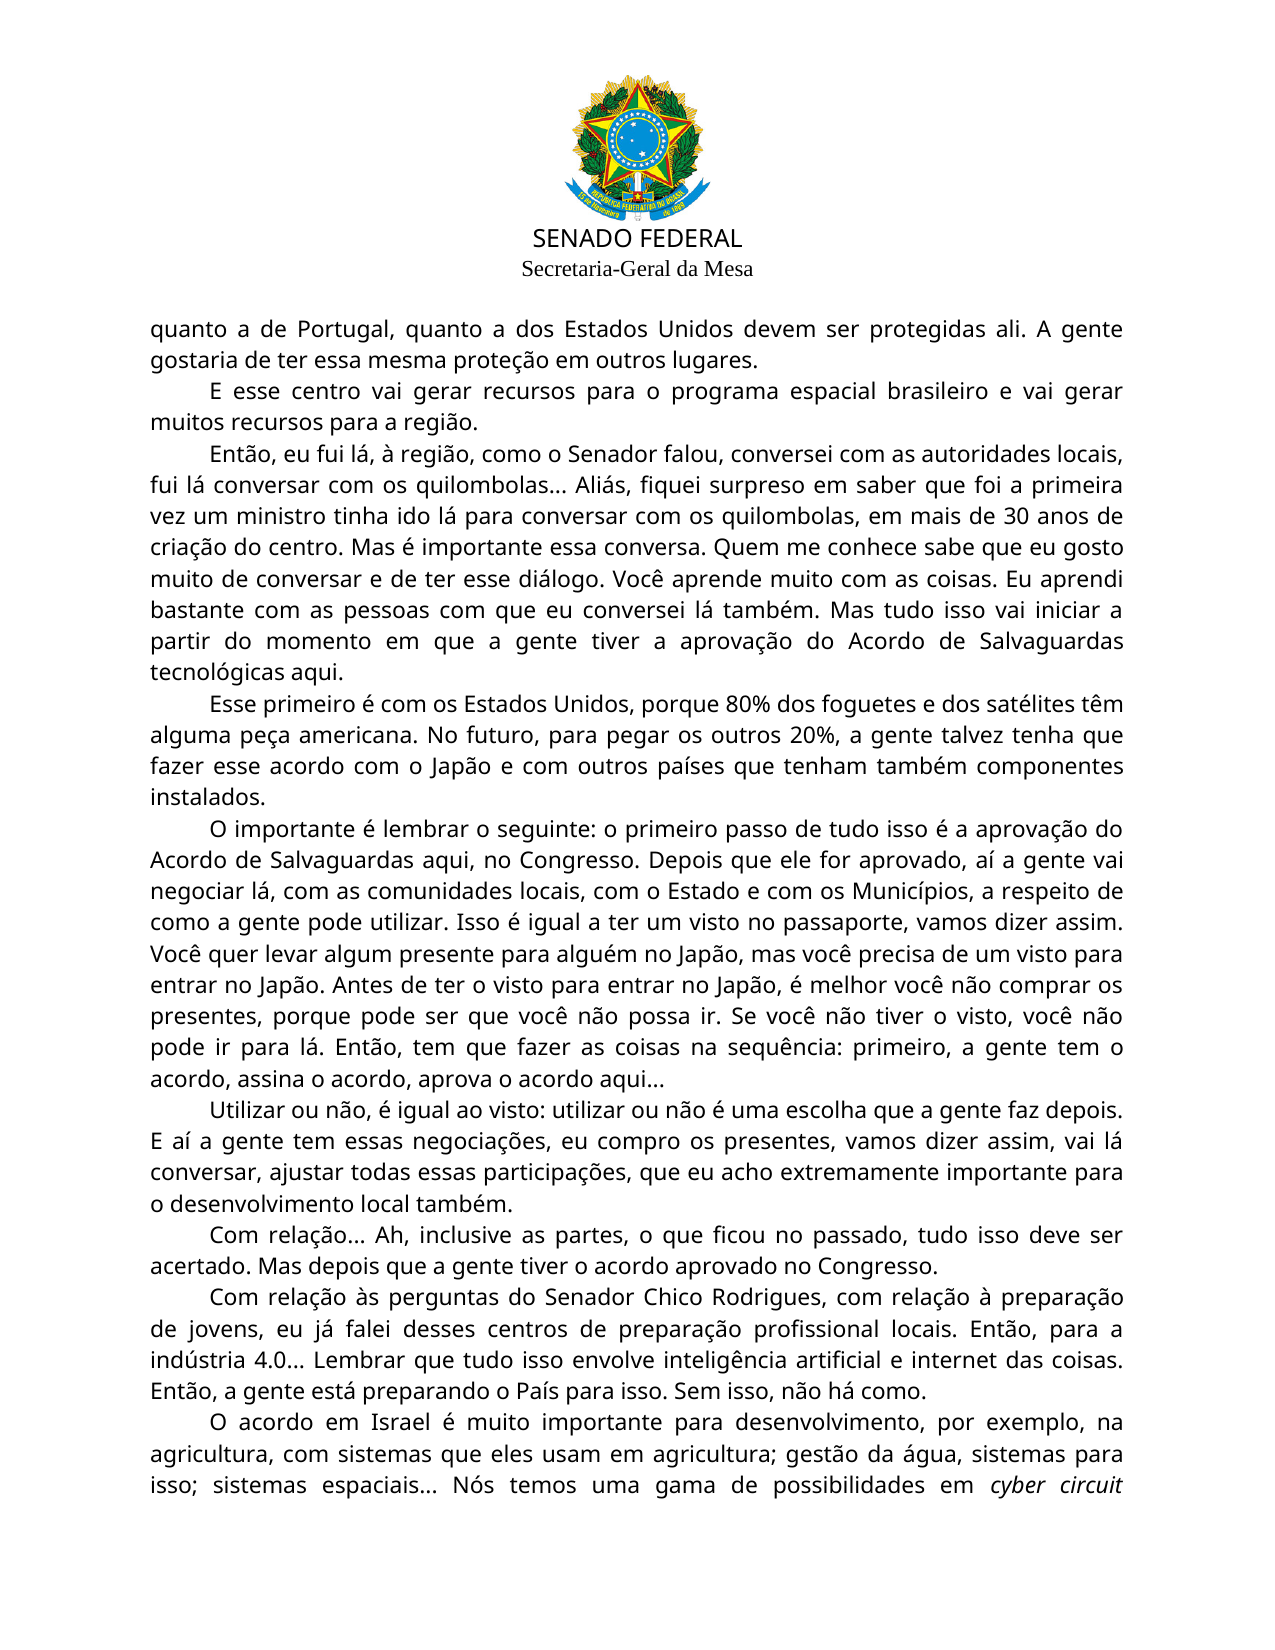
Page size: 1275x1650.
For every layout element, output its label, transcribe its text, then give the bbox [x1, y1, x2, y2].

text Utilizar ou não, é igual ao visto: utilizar ou não é uma escolha que a gente faz depois. E aí a gente tem essas negociações, eu compro os presentes, vamos dizer assim, vai lá conversar, ajustar todas essas participações, que eu acho extremamente importante para o desenvolvimento local também. [150, 1094, 1125, 1219]
text Com relação... Ah, inclusive as partes, o que ficou no passado, tudo isso deve ser acertado. Mas depois que a gente tiver o acordo aprovado no Congresso. [150, 1219, 1125, 1281]
text E esse centro vai gerar recursos para o programa espacial brasileiro e vai gerar muitos recursos para a região. [150, 375, 1125, 437]
picture [564, 75, 711, 221]
text Esse primeiro é com os Estados Unidos, porque 80% dos foguetes e dos satélites têm alguma peça americana. No futuro, para pegar os outros 20%, a gente talvez tenha que fazer esse acordo com o Japão e com outros países que tenham também componentes instalados. [150, 687, 1125, 812]
text Então, eu fui lá, à região, como o Senador falou, conversei com as autoridades locais, fui lá conversar com os quilombolas... Aliás, fiquei surpreso em saber que foi a primeira vez um ministro tinha ido lá para conversar com os quilombolas, em mais de 30 anos de criação do centro. Mas é importante essa conversa. Quem me conhece sabe que eu gosto muito de conversar e de ter esse diálogo. Você aprende muito com as coisas. Eu aprendi bastante com as pessoas com que eu conversei lá também. Mas tudo isso vai iniciar a partir do momento em que a gente tiver a aprovação do Acordo de Salvaguardas tecnológicas aqui. [150, 437, 1125, 687]
text Com relação às perguntas do Senador Chico Rodrigues, com relação à preparação de jovens, eu já falei desses centros de preparação profissional locais. Então, para a indústria 4.0... Lembrar que tudo isso envolve inteligência artificial e internet das coisas. Então, a gente está preparando o País para isso. Sem isso, não há como. [150, 1281, 1125, 1406]
text O importante é lembrar o seguinte: o primeiro passo de tudo isso é a aprovação do Acordo de Salvaguardas aqui, no Congresso. Depois que ele for aprovado, aí a gente vai negociar lá, com as comunidades locais, com o Estado e com os Municípios, a respeito de como a gente pode utilizar. Isso é igual a ter um visto no passaporte, vamos dizer assim. Você quer levar algum presente para alguém no Japão, mas você precisa de um visto para entrar no Japão. Antes de ter o visto para entrar no Japão, é melhor você não comprar os presentes, porque pode ser que você não possa ir. Se você não tiver o visto, você não pode ir para lá. Então, tem que fazer as coisas na sequência: primeiro, a gente tem o acordo, assina o acordo, aprova o acordo aqui... [150, 812, 1125, 1094]
